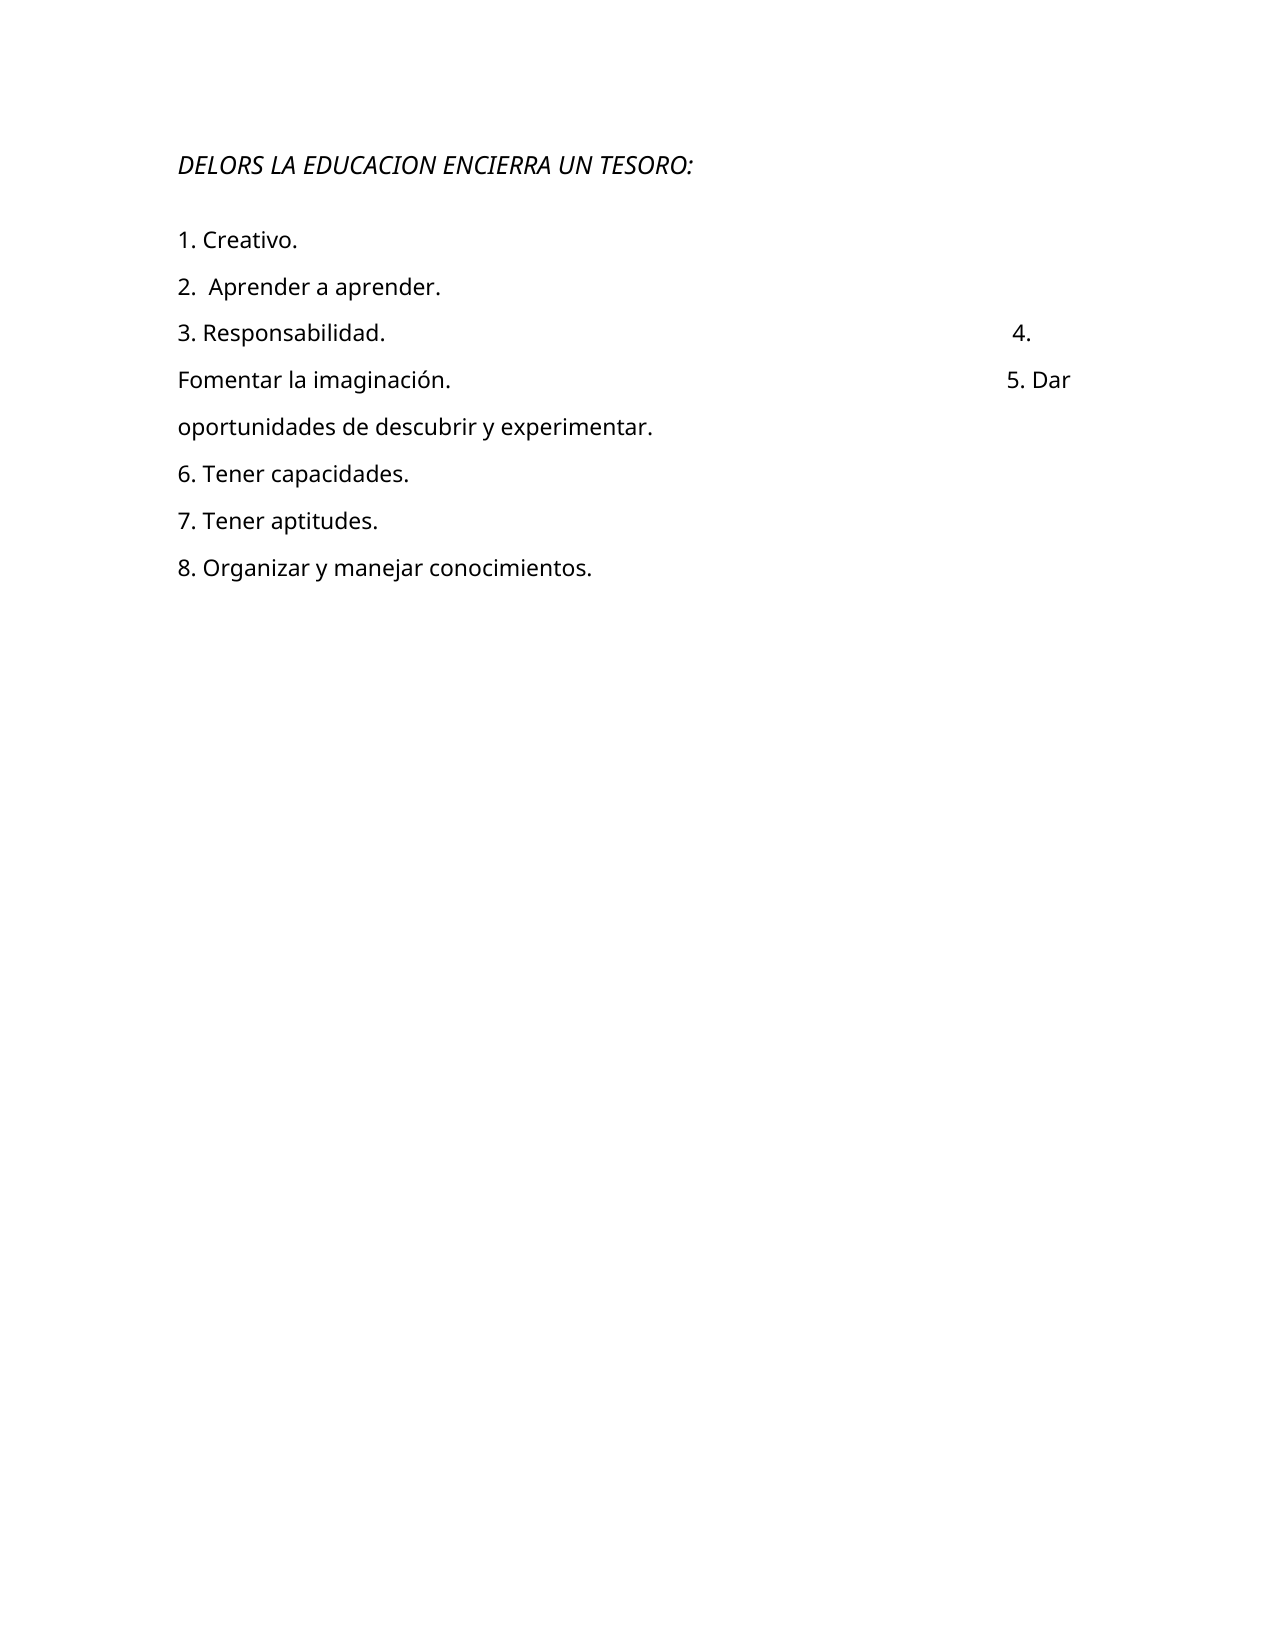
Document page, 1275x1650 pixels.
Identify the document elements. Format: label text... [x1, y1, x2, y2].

text DELORS LA EDUCACION ENCIERRA UN TESORO: [177, 148, 1098, 182]
text 1. Creativo. 2. Aprender a aprender. 3. Responsabilidad. 4. Fomentar la imaginación. 5. Dar oportunidades de descubrir y experimentar. 6. Tener capacidades. 7. Tener aptitudes. 8. Organizar y manejar conocimientos. [177, 224, 1098, 583]
